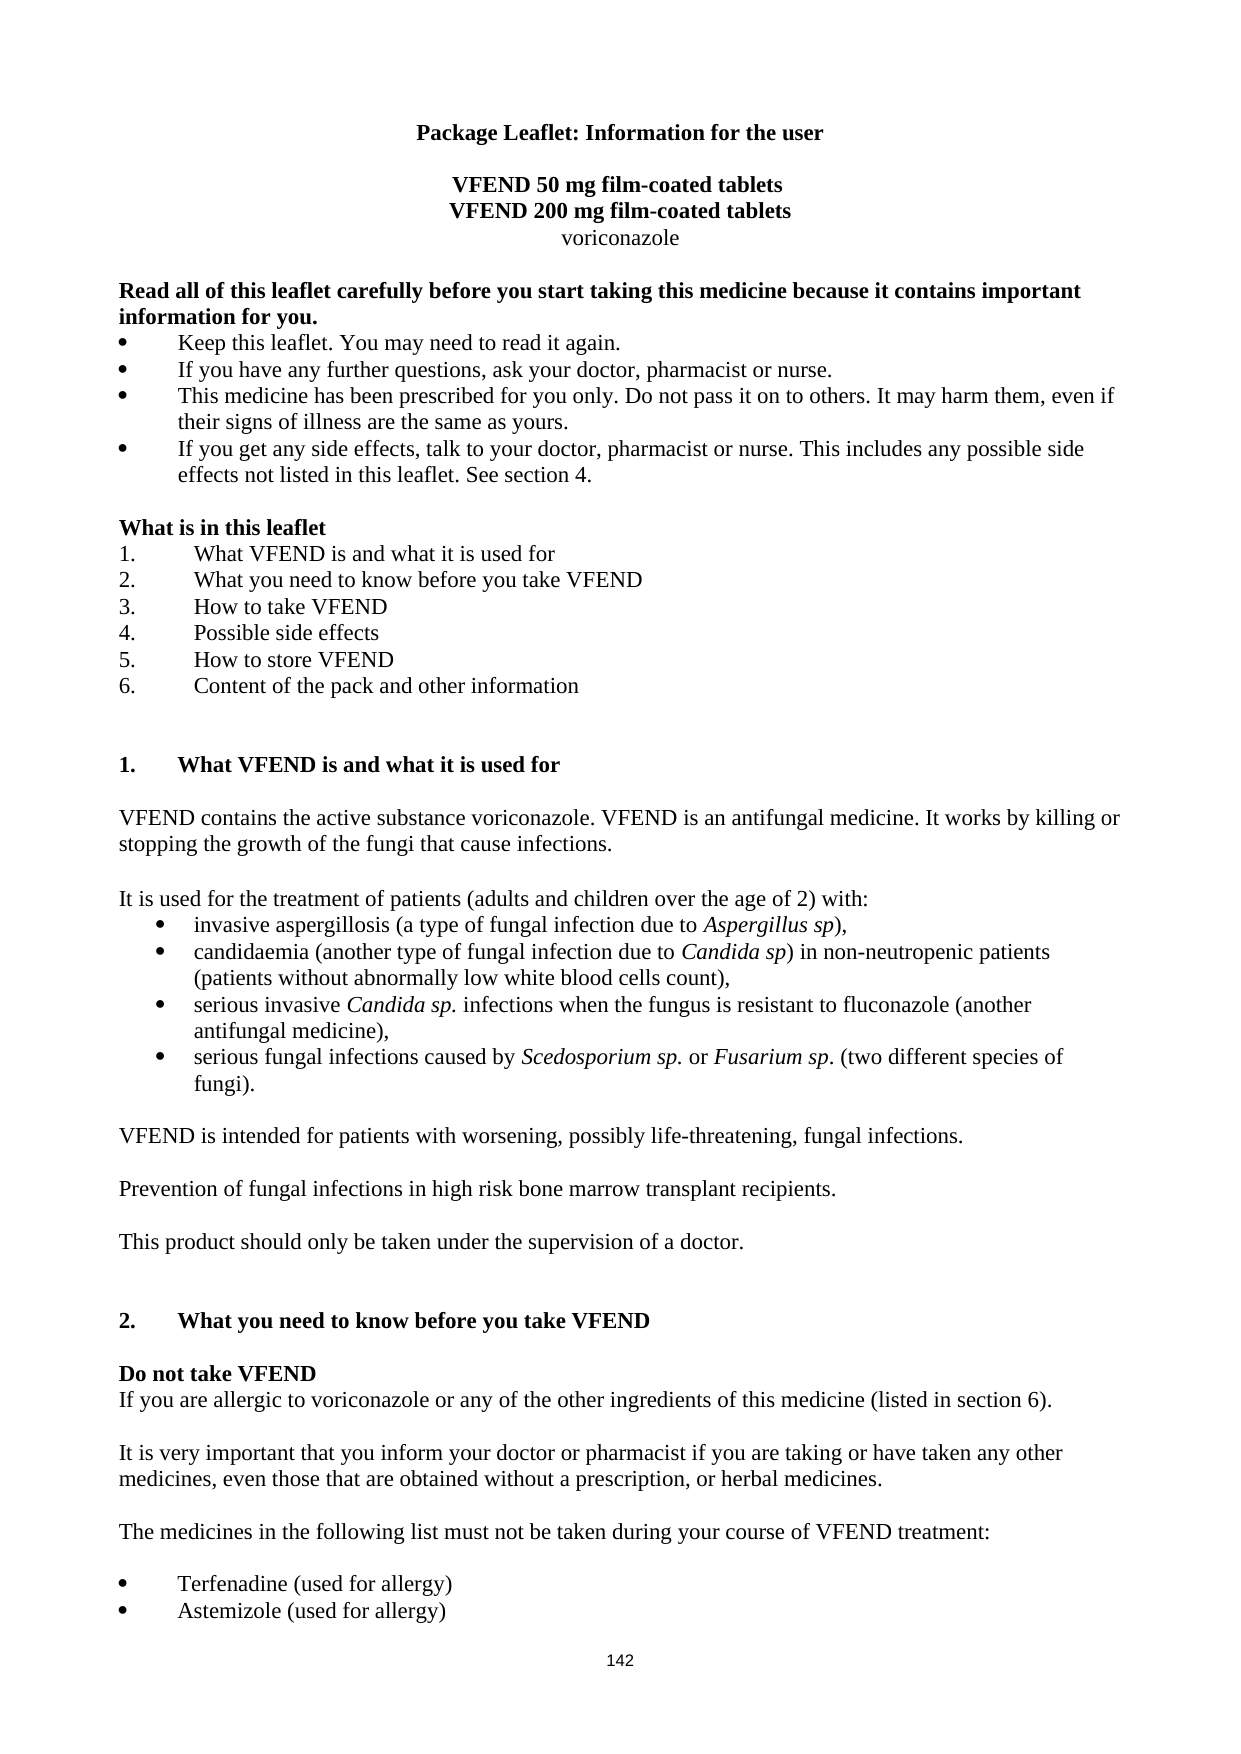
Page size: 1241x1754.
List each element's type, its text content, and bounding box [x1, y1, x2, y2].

list This medicine has been prescribed for you only. Do not pass it on to others. It may harm them, even if their signs of illness are the same as yours. [118, 382, 1122, 435]
list Keep this leaflet. You may need to read it again. [118, 329, 1122, 356]
text VFEND 50 mg film-coated tablets VFEND 200 mg film-coated tablets [118, 171, 1122, 224]
text voriconazole [118, 224, 1122, 250]
text VFEND contains the active substance voriconazole. VFEND is an antifungal medicine. It works by killing or stopping the growth of the fungi that cause infections. [118, 804, 1122, 885]
list invasive aspergillosis (a type of fungal infection due to Aspergillus sp), [156, 912, 1122, 938]
text 4. Possible side effects [118, 619, 1122, 646]
text The medicines in the following list must not be taken during your course of VFEND treatment: [118, 1518, 1122, 1544]
list Terfenadine (used for allergy) [118, 1570, 1122, 1597]
text Prevention of fungal infections in high risk bone marrow transplant recipients. [118, 1175, 1122, 1201]
list candidaemia (another type of fungal infection due to Candida sp) in non-neutropenic patients (patients without abnormally low white blood cells count), [156, 938, 1122, 991]
text 5. How to store VFEND [118, 646, 1122, 672]
list Astemizole (used for allergy) [118, 1597, 1122, 1623]
text It is very important that you inform your doctor or pharmacist if you are taking or have taken any other medicines, even those that are obtained without a prescription, or herbal medicines. [118, 1439, 1122, 1491]
text 3. How to take VFEND [118, 593, 1122, 619]
text 2. What you need to know before you take VFEND [118, 567, 1122, 593]
list If you get any side effects, talk to your doctor, pharmacist or nurse. This includes any possible side effects not listed in this leaflet. See section 4. [118, 435, 1122, 487]
text 6. Content of the pack and other information [118, 672, 1122, 698]
text Read all of this leaflet carefully before you start taking this medicine because it contains important information for you. [118, 277, 1122, 329]
text 1. What VFEND is and what it is used for [118, 540, 1122, 567]
list If you have any further questions, ask your doctor, pharmacist or nurse. [118, 356, 1122, 382]
list serious fungal infections caused by Scedosporium sp. or Fusarium sp. (two different species of fungi). [156, 1043, 1122, 1096]
text 1. What VFEND is and what it is used for [118, 751, 1122, 777]
text 2. What you need to know before you take VFEND [118, 1307, 1122, 1333]
text This product should only be taken under the supervision of a doctor. [118, 1228, 1122, 1254]
text If you are allergic to voriconazole or any of the other ingredients of this medicine (listed in section 6). [118, 1386, 1122, 1412]
text It is used for the treatment of patients (adults and children over the age of 2) with: [118, 885, 1122, 912]
text What is in this leaflet [118, 514, 1122, 540]
text VFEND is intended for patients with worsening, possibly life-threatening, fungal infections. [118, 1122, 1122, 1149]
text Package Leaflet: Information for the user [118, 118, 1122, 145]
text Do not take VFEND [118, 1359, 1122, 1386]
list serious invasive Candida sp. infections when the fungus is resistant to fluconazole (another antifungal medicine), [156, 991, 1122, 1043]
